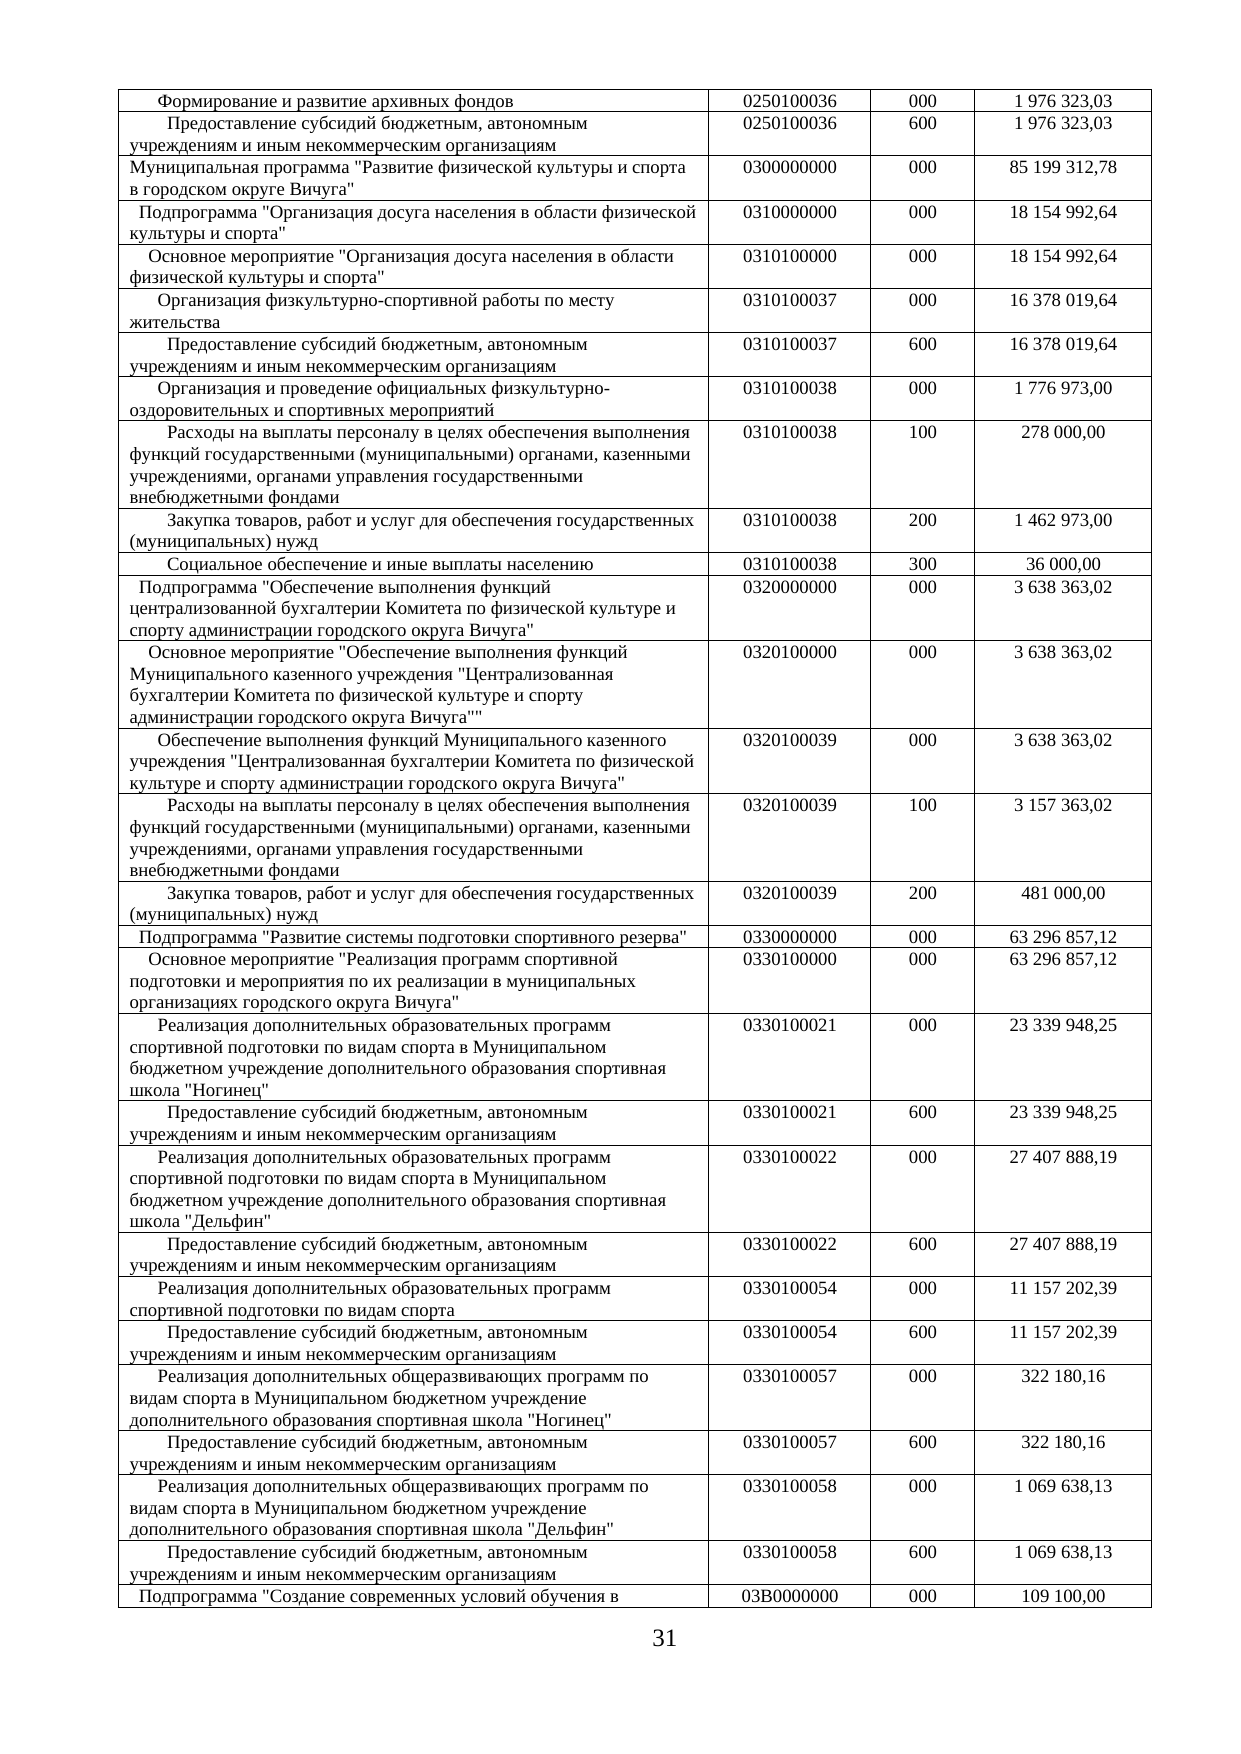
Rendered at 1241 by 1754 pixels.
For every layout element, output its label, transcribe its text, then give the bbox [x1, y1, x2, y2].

table_cell 0330100022 [709, 1233, 870, 1276]
table_cell 18 154 992,64 [975, 201, 1151, 244]
table_cell 27 407 888,19 [975, 1233, 1151, 1276]
table_cell Муниципальная программа "Развитие физической культуры и спорта в городском округе Вичуга" [119, 156, 708, 199]
table_cell 000 [871, 90, 974, 111]
table_cell 000 [871, 289, 974, 332]
table_cell 200 [871, 882, 974, 925]
table_cell 23 339 948,25 [975, 1014, 1151, 1100]
table_cell 000 [871, 1146, 974, 1232]
table_cell 000 [871, 377, 974, 420]
table_cell 1 976 323,03 [975, 90, 1151, 111]
table_cell 63 296 857,12 [975, 948, 1151, 1013]
table_cell 0310100037 [709, 289, 870, 332]
table_cell 000 [871, 1014, 974, 1100]
table_cell 0310100038 [709, 421, 870, 508]
table_cell Реализация дополнительных образовательных программ спортивной подготовки по видам спорта [119, 1277, 708, 1320]
table_cell 0310000000 [709, 201, 870, 244]
table_cell 18 154 992,64 [975, 245, 1151, 288]
table_cell 000 [871, 948, 974, 1013]
table_cell 63 296 857,12 [975, 926, 1151, 947]
table_cell Подпрограмма "Обеспечение выполнения функций централизованной бухгалтерии Комитета по физической культуре и спорту администрации городского округа Вичуга" [119, 576, 708, 640]
table_cell 322 180,16 [975, 1365, 1151, 1430]
table_cell Подпрограмма "Развитие системы подготовки спортивного резерва" [119, 926, 708, 947]
table_cell Социальное обеспечение и иные выплаты населению [119, 553, 708, 574]
table_cell Предоставление субсидий бюджетным, автономным учреждениям и иным некоммерческим организациям [119, 1321, 708, 1364]
table_cell 1 976 323,03 [975, 112, 1151, 155]
table_cell 200 [871, 509, 974, 552]
table_cell 0310100038 [709, 509, 870, 552]
table_cell Основное мероприятие "Организация досуга населения в области физической культуры и спорта" [119, 245, 708, 288]
table_cell 109 100,00 [975, 1585, 1151, 1607]
table_cell 03В0000000 [709, 1585, 870, 1607]
table_cell 3 638 363,02 [975, 729, 1151, 793]
table_cell 0300000000 [709, 156, 870, 199]
table_cell 600 [871, 1233, 974, 1276]
table_cell 000 [871, 156, 974, 199]
table_cell 0310100000 [709, 245, 870, 288]
table_cell Предоставление субсидий бюджетным, автономным учреждениям и иным некоммерческим организациям [119, 1101, 708, 1144]
table_cell 000 [871, 576, 974, 640]
table_cell 3 638 363,02 [975, 641, 1151, 727]
table_cell Закупка товаров, работ и услуг для обеспечения государственных (муниципальных) нужд [119, 509, 708, 552]
table_cell 1 776 973,00 [975, 377, 1151, 420]
table_cell 000 [871, 926, 974, 947]
table_cell Основное мероприятие "Обеспечение выполнения функций Муниципального казенного учреждения "Централизованная бухгалтерии Комитета по физической культуре и спорту администрации городского округа Вичуга"" [119, 641, 708, 727]
table_cell 481 000,00 [975, 882, 1151, 925]
table_cell 11 157 202,39 [975, 1277, 1151, 1320]
table_cell Реализация дополнительных образовательных программ спортивной подготовки по видам спорта в Муниципальном бюджетном учреждение дополнительного образования спортивная школа "Дельфин" [119, 1146, 708, 1232]
table_cell 0320000000 [709, 576, 870, 640]
table_cell Реализация дополнительных образовательных программ спортивной подготовки по видам спорта в Муниципальном бюджетном учреждение дополнительного образования спортивная школа "Ногинец" [119, 1014, 708, 1100]
table_cell 000 [871, 641, 974, 727]
table_cell 0330000000 [709, 926, 870, 947]
table_cell 100 [871, 794, 974, 881]
table_cell 16 378 019,64 [975, 333, 1151, 376]
table_cell Предоставление субсидий бюджетным, автономным учреждениям и иным некоммерческим организациям [119, 1541, 708, 1584]
table_cell 322 180,16 [975, 1431, 1151, 1474]
table_cell 000 [871, 1365, 974, 1430]
table_cell 0310100037 [709, 333, 870, 376]
table_cell 0320100039 [709, 882, 870, 925]
table_cell 3 638 363,02 [975, 576, 1151, 640]
table_cell Реализация дополнительных общеразвивающих программ по видам спорта в Муниципальном бюджетном учреждение дополнительного образования спортивная школа "Дельфин" [119, 1475, 708, 1540]
table_cell 000 [871, 201, 974, 244]
table_cell 600 [871, 112, 974, 155]
table_cell 3 157 363,02 [975, 794, 1151, 881]
table_cell 0250100036 [709, 112, 870, 155]
table_cell 0320100000 [709, 641, 870, 727]
table_cell Предоставление субсидий бюджетным, автономным учреждениям и иным некоммерческим организациям [119, 1233, 708, 1276]
table_cell 600 [871, 1541, 974, 1584]
table_cell Организация и проведение официальных физкультурно-оздоровительных и спортивных мероприятий [119, 377, 708, 420]
table_cell Предоставление субсидий бюджетным, автономным учреждениям и иным некоммерческим организациям [119, 333, 708, 376]
table_cell 0330100022 [709, 1146, 870, 1232]
table_cell 000 [871, 1277, 974, 1320]
table_cell 1 069 638,13 [975, 1475, 1151, 1540]
table_cell Формирование и развитие архивных фондов [119, 90, 708, 111]
table_cell 0320100039 [709, 794, 870, 881]
table_cell 600 [871, 1101, 974, 1144]
table_cell 0330100021 [709, 1014, 870, 1100]
table_cell 16 378 019,64 [975, 289, 1151, 332]
table_cell 600 [871, 1431, 974, 1474]
table_cell 85 199 312,78 [975, 156, 1151, 199]
table_cell 000 [871, 1585, 974, 1607]
table_cell 0330100021 [709, 1101, 870, 1144]
table_cell Реализация дополнительных общеразвивающих программ по видам спорта в Муниципальном бюджетном учреждение дополнительного образования спортивная школа "Ногинец" [119, 1365, 708, 1430]
table_cell 0310100038 [709, 553, 870, 574]
table_cell 0330100058 [709, 1541, 870, 1584]
table_cell Подпрограмма "Организация досуга населения в области физической культуры и спорта" [119, 201, 708, 244]
table_cell 11 157 202,39 [975, 1321, 1151, 1364]
table_cell 0330100054 [709, 1277, 870, 1320]
table_cell Обеспечение выполнения функций Муниципального казенного учреждения "Централизованная бухгалтерии Комитета по физической культуре и спорту администрации городского округа Вичуга" [119, 729, 708, 793]
table_cell 000 [871, 245, 974, 288]
table_cell 000 [871, 1475, 974, 1540]
table_cell 000 [871, 729, 974, 793]
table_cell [119, 1585, 708, 1607]
table_cell Предоставление субсидий бюджетным, автономным учреждениям и иным некоммерческим организациям [119, 1431, 708, 1474]
table_cell 600 [871, 1321, 974, 1364]
table_cell 27 407 888,19 [975, 1146, 1151, 1232]
table_cell 1 462 973,00 [975, 509, 1151, 552]
table_cell 0330100058 [709, 1475, 870, 1540]
table_cell Предоставление субсидий бюджетным, автономным учреждениям и иным некоммерческим организациям [119, 112, 708, 155]
table_cell 0330100000 [709, 948, 870, 1013]
table_cell 23 339 948,25 [975, 1101, 1151, 1144]
table_cell 278 000,00 [975, 421, 1151, 508]
table_cell 1 069 638,13 [975, 1541, 1151, 1584]
table_cell 600 [871, 333, 974, 376]
table_cell 0330100054 [709, 1321, 870, 1364]
table_cell Основное мероприятие "Реализация программ спортивной подготовки и мероприятия по их реализации в муниципальных организациях городского округа Вичуга" [119, 948, 708, 1013]
table_cell 0330100057 [709, 1365, 870, 1430]
table_cell 0310100038 [709, 377, 870, 420]
table_cell Организация физкультурно-спортивной работы по месту жительства [119, 289, 708, 332]
table_cell Закупка товаров, работ и услуг для обеспечения государственных (муниципальных) нужд [119, 882, 708, 925]
table_cell 36 000,00 [975, 553, 1151, 574]
table_cell 0320100039 [709, 729, 870, 793]
table_cell 0330100057 [709, 1431, 870, 1474]
table_cell 100 [871, 421, 974, 508]
table_cell 0250100036 [709, 90, 870, 111]
table_cell 300 [871, 553, 974, 574]
